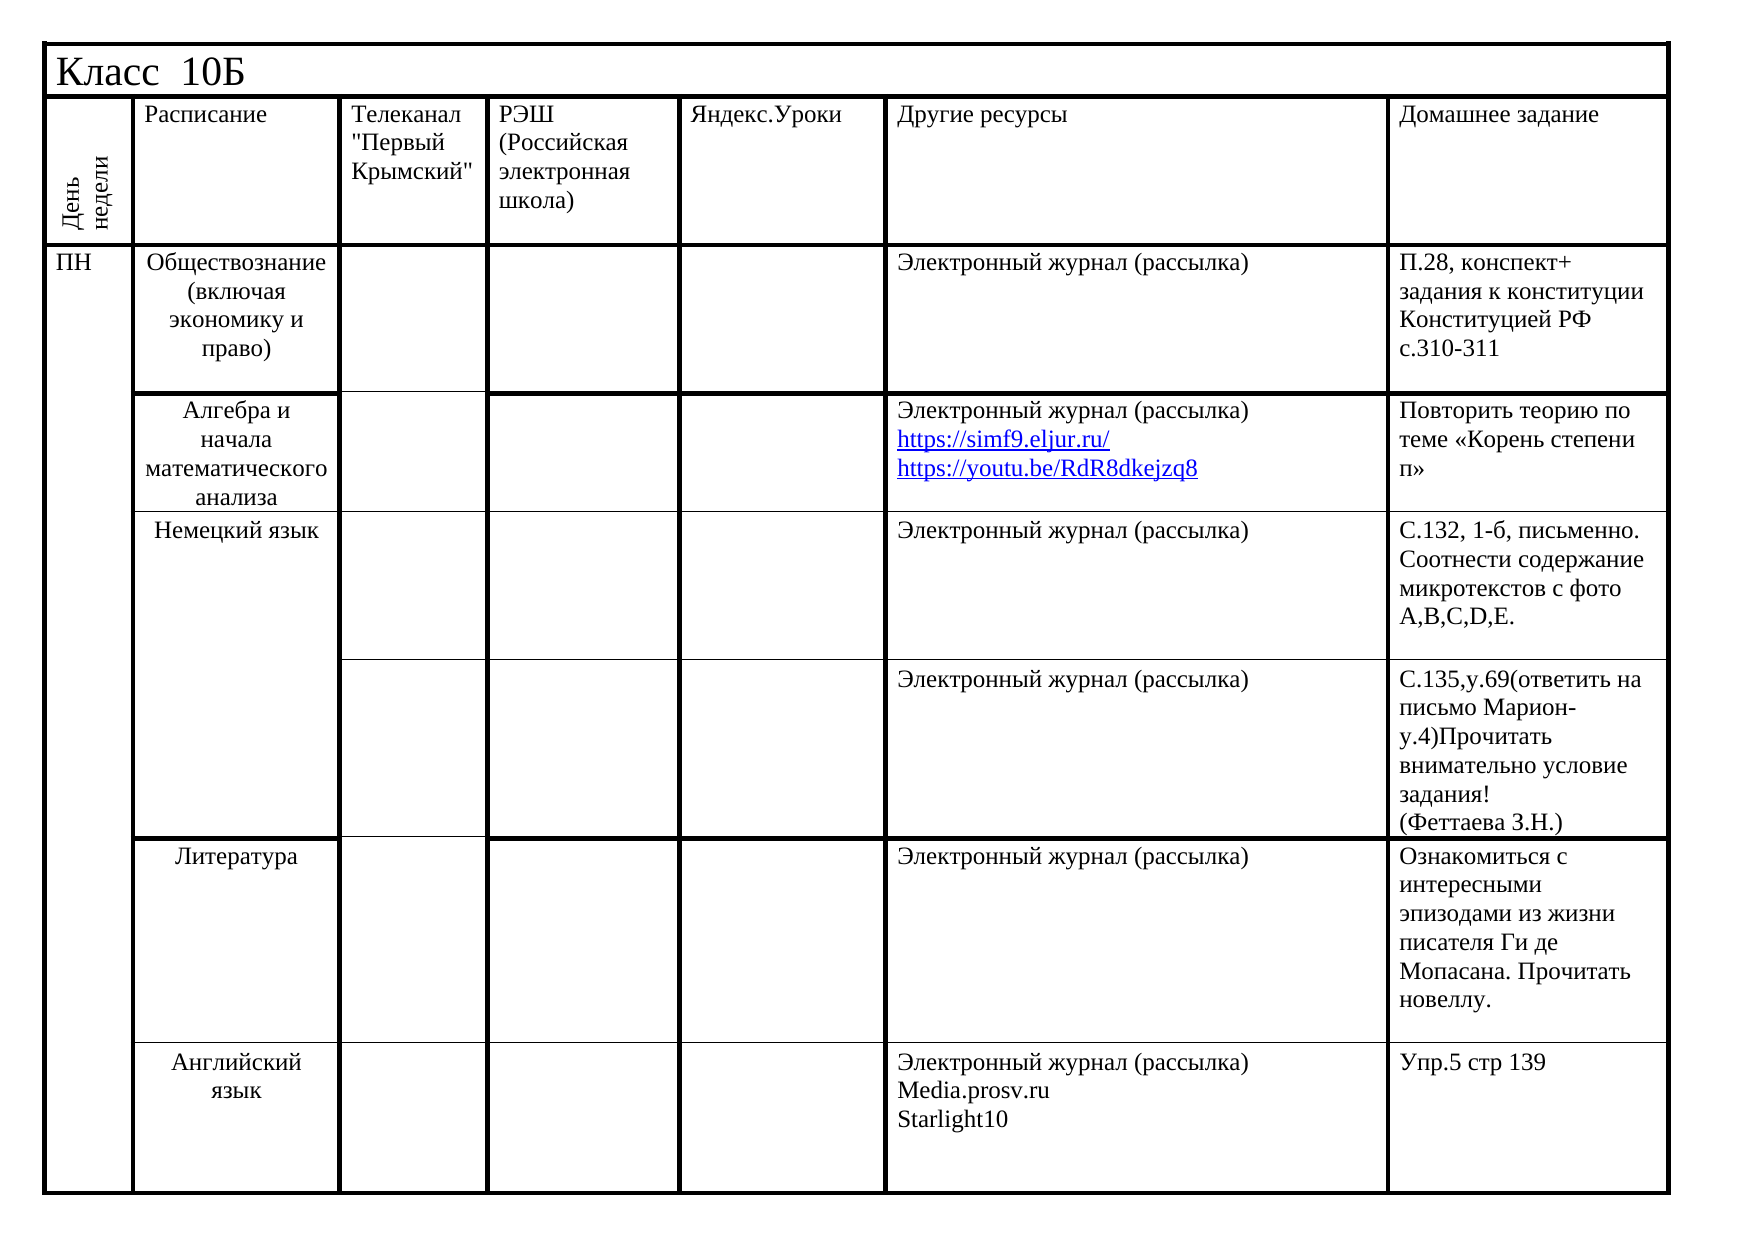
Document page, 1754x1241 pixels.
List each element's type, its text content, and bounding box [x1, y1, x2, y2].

table_cell Расписание [135, 99, 337, 242]
table_cell Повторить теорию по теме «Корень степени п» [1390, 396, 1666, 511]
table_cell Другие ресурсы [888, 99, 1386, 242]
table_cell Литература [135, 841, 337, 1042]
table_cell [682, 1043, 883, 1191]
table_cell РЭШ (Российская электронная школа) [490, 99, 677, 242]
table_cell [490, 660, 677, 836]
table_cell [490, 1043, 677, 1191]
table_cell Обществознание (включая экономику и право) [135, 247, 337, 391]
table_cell С.132, 1-б, письменно. Соотнести содержание микротекстов с фото A,B,C,D,E. [1390, 512, 1666, 659]
table_cell Домашнее задание [1390, 99, 1666, 242]
table_cell [490, 247, 677, 391]
table_cell Яндекс.Уроки [682, 99, 883, 242]
table_cell День недели [47, 99, 131, 242]
table_cell Электронный журнал (рассылка) [888, 841, 1386, 1042]
table_cell Электронный журнал (рассылка) Media.prosv.ru Starlight10 [888, 1043, 1386, 1191]
table_cell С.135,у.69(ответить на письмо Марион-у.4)Прочитать внимательно условие задания! (Феттаева З.Н.) [1390, 660, 1666, 836]
table_cell [490, 396, 677, 511]
table_cell [342, 392, 485, 511]
table_header Класс 10Б [47, 46, 1666, 94]
table_cell [342, 660, 485, 836]
table_cell [490, 841, 677, 1042]
table_cell [682, 396, 883, 511]
table_cell [490, 512, 677, 659]
table_cell Телеканал "Первый Крымский" [342, 99, 485, 242]
table_cell [342, 512, 485, 659]
table_cell [342, 247, 485, 391]
table_cell [682, 841, 883, 1042]
table_cell [682, 247, 883, 391]
table_cell [682, 512, 883, 659]
table_cell [342, 1043, 485, 1191]
table_cell Электронный журнал (рассылка) https://simf9.eljur.ru/ https://youtu.be/RdR8dkejzq8 [888, 396, 1386, 511]
table_cell Электронный журнал (рассылка) [888, 512, 1386, 659]
table_cell Упр.5 стр 139 [1390, 1043, 1666, 1191]
table_cell Ознакомиться с интересными эпизодами из жизни писателя Ги де Мопасана. Прочитать новеллу. [1390, 841, 1666, 1042]
table_cell Электронный журнал (рассылка) [888, 660, 1386, 836]
table_cell Немецкий язык [135, 512, 337, 836]
table_cell П.28, конспект+ задания к конституции Конституцией РФ с.310-311 [1390, 247, 1666, 391]
table_cell [682, 660, 883, 836]
table_cell Электронный журнал (рассылка) [888, 247, 1386, 391]
table_cell Алгебра и начала математического анализа [135, 396, 337, 511]
table_cell Английский язык [135, 1043, 337, 1191]
table_cell [342, 837, 485, 1042]
table_cell ПН [47, 247, 131, 1191]
